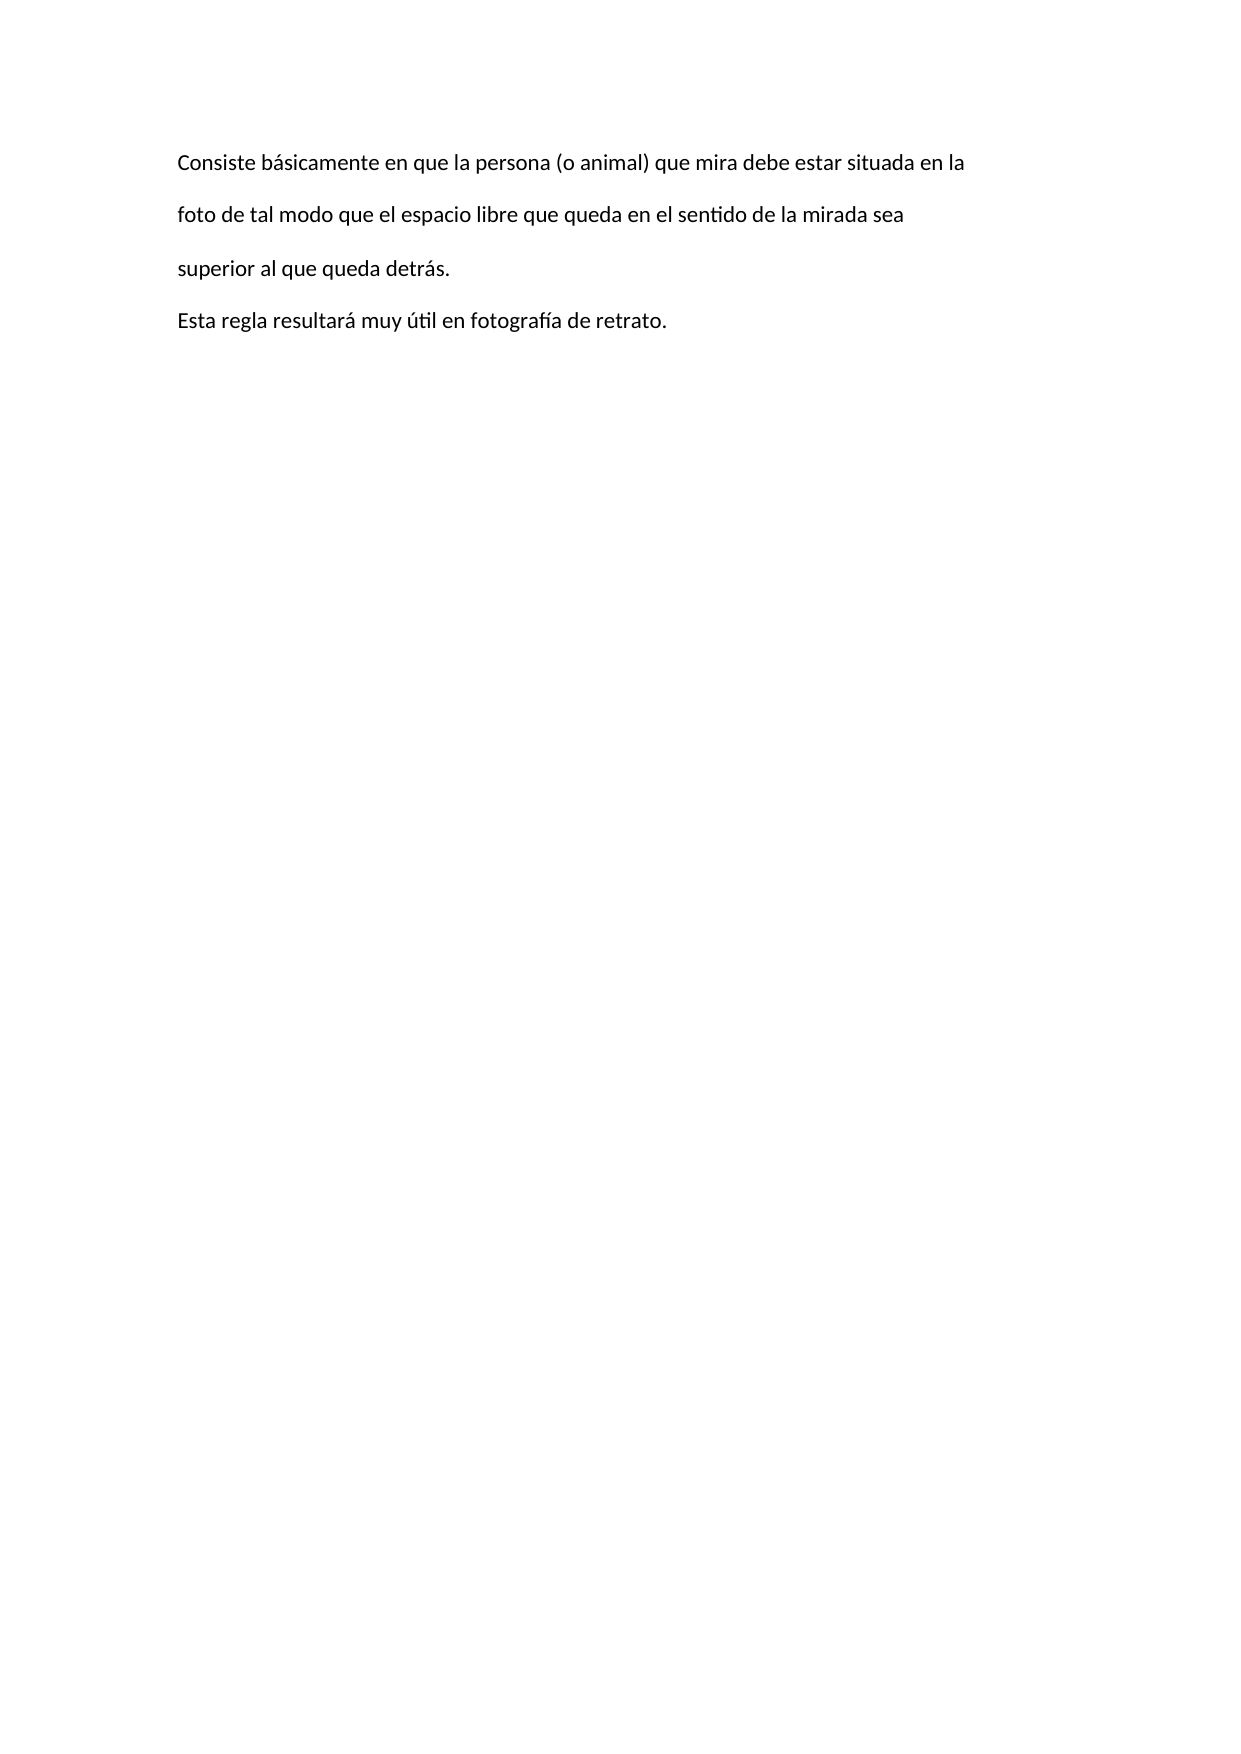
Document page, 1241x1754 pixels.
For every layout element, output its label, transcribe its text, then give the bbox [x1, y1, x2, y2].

text foto de tal modo que el espacio libre que queda en el sentido de la mirada sea [177, 201, 1063, 229]
text Consiste básicamente en que la persona (o animal) que mira debe estar situada en la [177, 148, 1063, 176]
text superior al que queda detrás. [177, 254, 1063, 282]
text Esta regla resultará muy útil en fotografía de retrato. [177, 307, 1063, 335]
